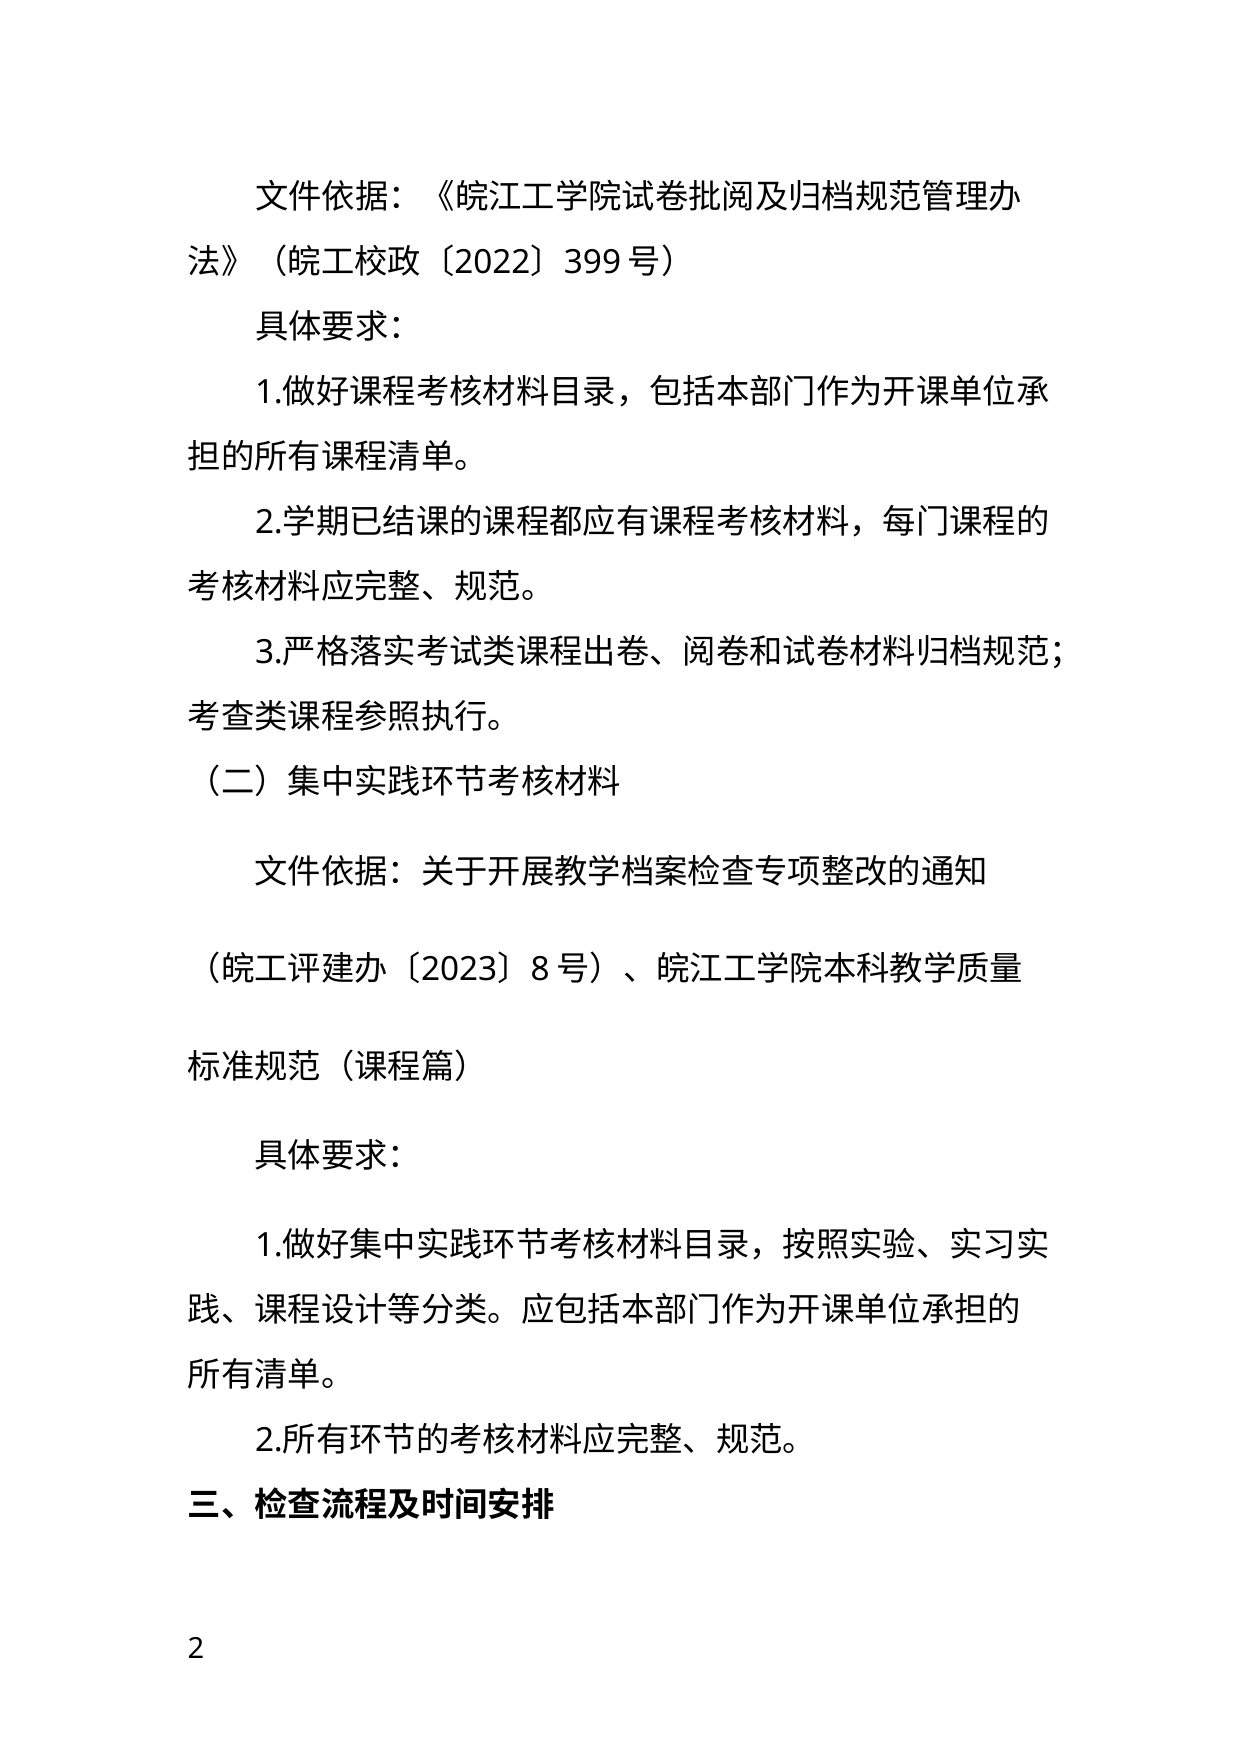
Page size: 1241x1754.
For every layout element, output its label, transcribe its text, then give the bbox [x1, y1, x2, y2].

text 1.做好集中实践环节考核材料目录，按照实验、实习实践、课程设计等分类。应包括本部门作为开课单位承担的所有清单。 [187, 1209, 1053, 1404]
text 2.学期已结课的课程都应有课程考核材料，每门课程的考核材料应完整、规范。 [187, 487, 1053, 617]
text 文件依据：《皖江工学院试卷批阅及归档规范管理办法》（皖工校政〔2022〕399号） [187, 162, 1053, 292]
text 文件依据：关于开展教学档案检查专项整改的通知（皖工评建办〔2023〕8号）、皖江工学院本科教学质量标准规范（课程篇） [187, 836, 1053, 1096]
text 1.做好课程考核材料目录，包括本部门作为开课单位承担的所有课程清单。 [187, 357, 1053, 487]
text 3.严格落实考试类课程出卷、阅卷和试卷材料归档规范；考查类课程参照执行。 [187, 617, 1053, 747]
text 三、检查流程及时间安排 [187, 1469, 1053, 1534]
text 具体要求： [187, 1120, 1053, 1185]
text （二）集中实践环节考核材料 [187, 747, 1053, 812]
text 具体要求： [187, 292, 1053, 357]
text 2.所有环节的考核材料应完整、规范。 [187, 1404, 1053, 1469]
